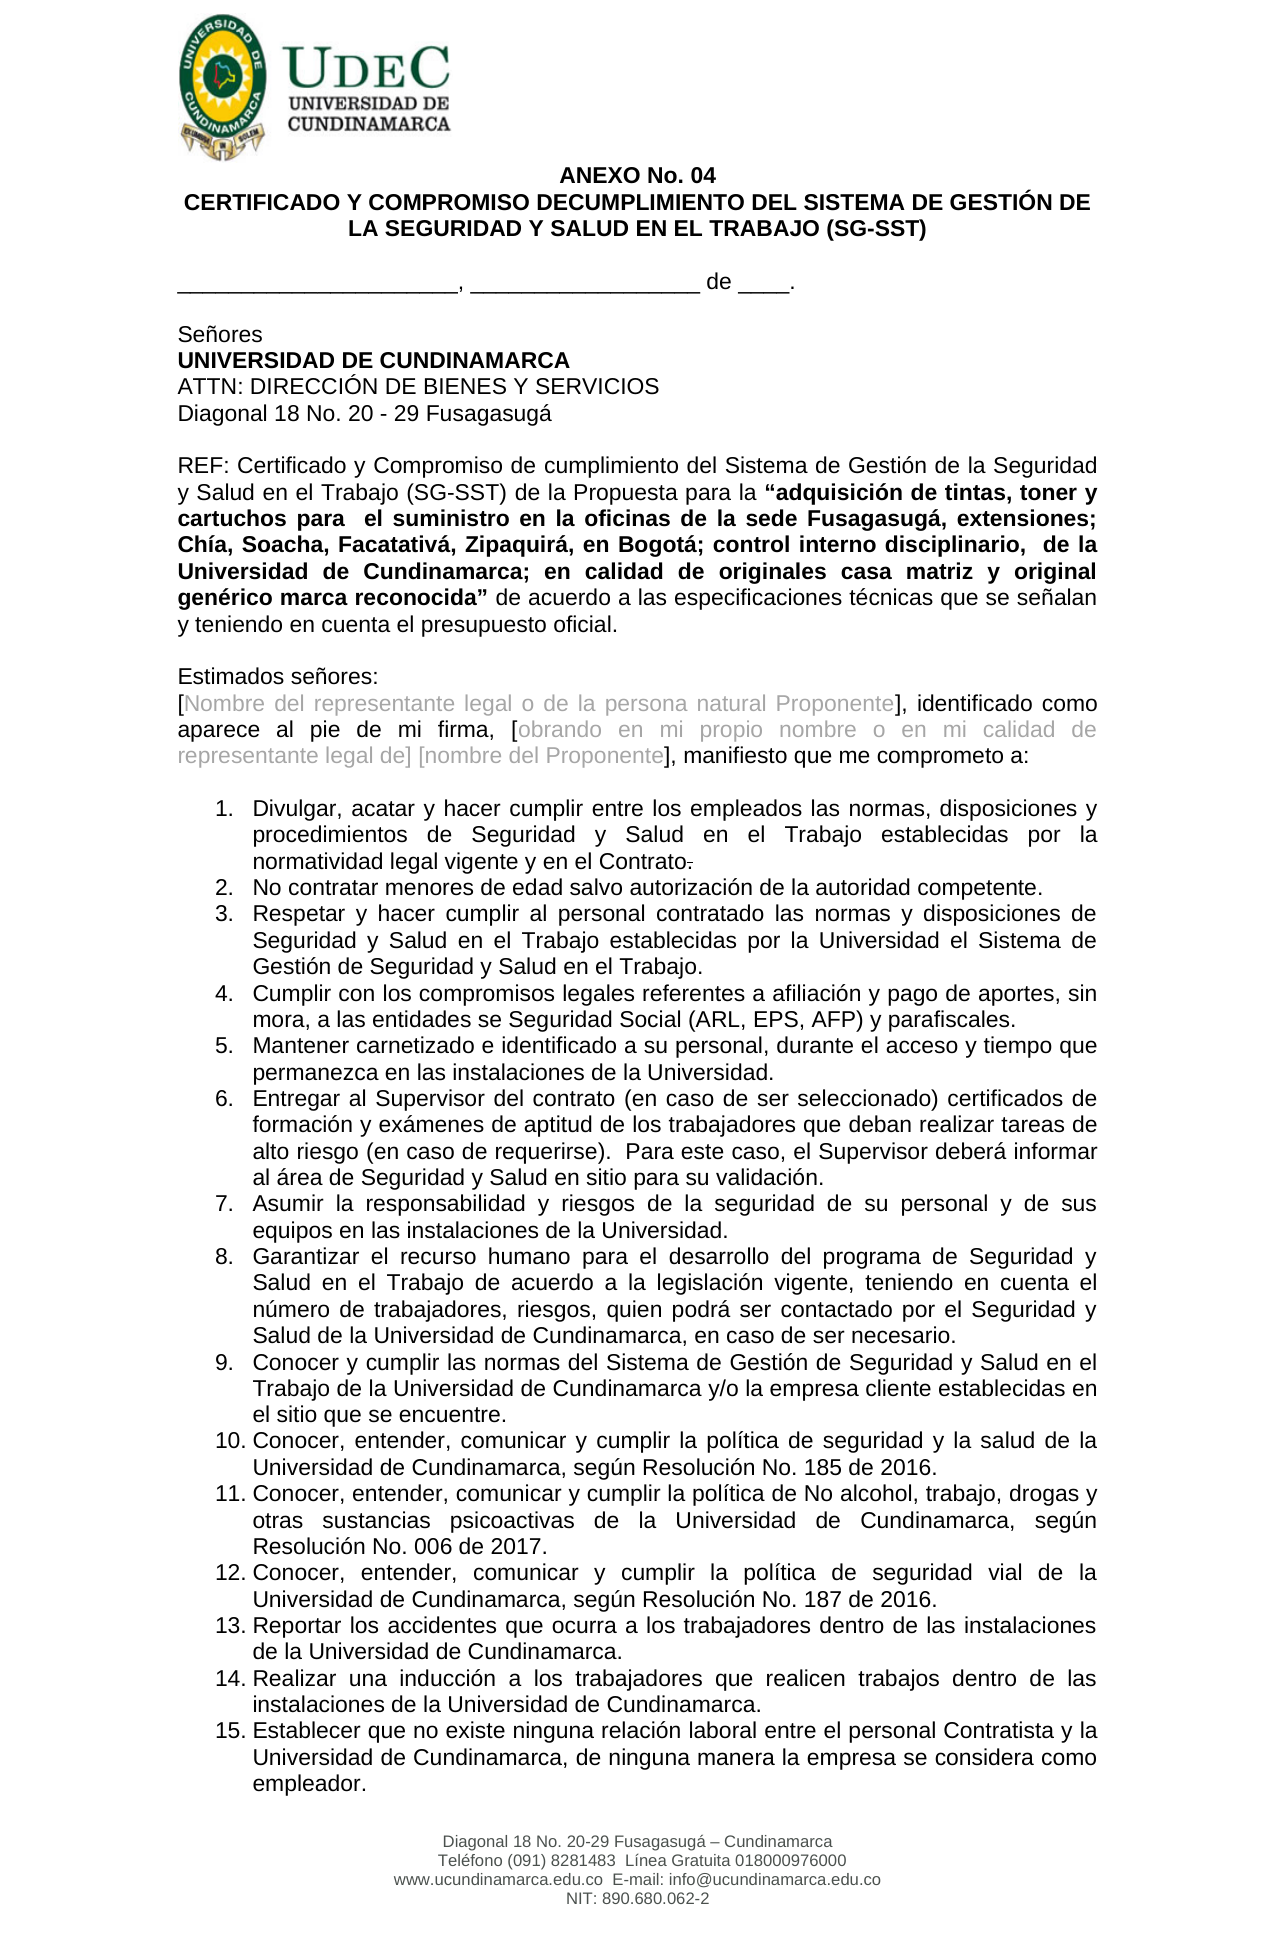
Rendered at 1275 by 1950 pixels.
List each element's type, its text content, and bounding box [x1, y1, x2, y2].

list Realizar una inducción a los trabajadores que realicen trabajos dentro de las instalaciones de la Universidad de Cundinamarca. [215, 1665, 1098, 1717]
list Respetar y hacer cumplir al personal contratado las normas y disposiciones de Seguridad y Salud en el Trabajo establecidas por la Universidad el Sistema de Gestión de Seguridad y Salud en el Trabajo. [215, 900, 1098, 979]
list Conocer, entender, comunicar y cumplir la política de seguridad vial de la Universidad de Cundinamarca, según Resolución No. 187 de 2016. [215, 1559, 1098, 1612]
list Conocer, entender, comunicar y cumplir la política de seguridad y la salud de la Universidad de Cundinamarca, según Resolución No. 185 de 2016. [215, 1427, 1098, 1480]
list Asumir la responsabilidad y riesgos de la seguridad de su personal y de sus equipos en las instalaciones de la Universidad. [215, 1190, 1098, 1243]
text UNIVERSIDAD DE CUNDINAMARCA [177, 347, 1098, 373]
text REF: Certificado y Compromiso de cumplimiento del Sistema de Gestión de la Seguridad y Salud en el Trabajo (SG-SST) de la Propuesta para la “adquisición de tintas, toner y cartuchos para el suministro en la oficinas de la sede Fusagasugá, extensiones; Chía, Soacha, Facatativá, Zipaquirá, en Bogotá; control interno disciplinario, de la Universidad de Cundinamarca; en calidad de originales casa matriz y original genérico marca reconocida” de acuerdo a las especificaciones técnicas que se señalan y teniendo en cuenta el presupuesto oficial. [177, 452, 1098, 637]
list Establecer que no existe ninguna relación laboral entre el personal Contratista y la Universidad de Cundinamarca, de ninguna manera la empresa se considera como empleador. [215, 1717, 1098, 1796]
list Reportar los accidentes que ocurra a los trabajadores dentro de las instalaciones de la Universidad de Cundinamarca. [215, 1612, 1098, 1665]
text Estimados señores: [177, 663, 1098, 689]
list Cumplir con los compromisos legales referentes a afiliación y pago de aportes, sin mora, a las entidades se Seguridad Social (ARL, EPS, AFP) y parafiscales. [215, 979, 1098, 1032]
text [Nombre del representante legal o de la persona natural Proponente], identificado como aparece al pie de mi firma, [obrando en mi propio nombre o en mi calidad de representante legal de] [nombre del Proponente], manifiesto que me comprometo a: [177, 689, 1098, 769]
text ______________________, __________________ de ____. [177, 268, 1098, 294]
picture [178, 13, 453, 162]
list No contratar menores de edad salvo autorización de la autoridad competente. [215, 874, 1098, 900]
list Mantener carnetizado e identificado a su personal, durante el acceso y tiempo que permanezca en las instalaciones de la Universidad. [215, 1032, 1098, 1085]
text Señores [177, 321, 1098, 347]
list Garantizar el recurso humano para el desarrollo del programa de Seguridad y Salud en el Trabajo de acuerdo a la legislación vigente, teniendo en cuenta el número de trabajadores, riesgos, quien podrá ser contactado por el Seguridad y Salud de la Universidad de Cundinamarca, en caso de ser necesario. [215, 1243, 1098, 1348]
list Conocer, entender, comunicar y cumplir la política de No alcohol, trabajo, drogas y otras sustancias psicoactivas de la Universidad de Cundinamarca, según Resolución No. 006 de 2017. [215, 1480, 1098, 1559]
text ANEXO No. 04 [177, 162, 1098, 189]
list Conocer y cumplir las normas del Sistema de Gestión de Seguridad y Salud en el Trabajo de la Universidad de Cundinamarca y/o la empresa cliente establecidas en el sitio que se encuentre. [215, 1348, 1098, 1427]
text CERTIFICADO Y COMPROMISO DECUMPLIMIENTO DEL SISTEMA DE GESTIÓN DE LA SEGURIDAD Y SALUD EN EL TRABAJO (SG-SST) [177, 189, 1098, 242]
list Entregar al Supervisor del contrato (en caso de ser seleccionado) certificados de formación y exámenes de aptitud de los trabajadores que deban realizar tareas de alto riesgo (en caso de requerirse). Para este caso, el Supervisor deberá informar al área de Seguridad y Salud en sitio para su validación. [215, 1085, 1098, 1190]
list Divulgar, acatar y hacer cumplir entre los empleados las normas, disposiciones y procedimientos de Seguridad y Salud en el Trabajo establecidas por la normatividad legal vigente y en el Contrato. [215, 795, 1098, 874]
text ATTN: DIRECCIÓN DE BIENES Y SERVICIOS [177, 373, 1098, 400]
text Diagonal 18 No. 20 - 29 Fusagasugá [177, 400, 1098, 426]
